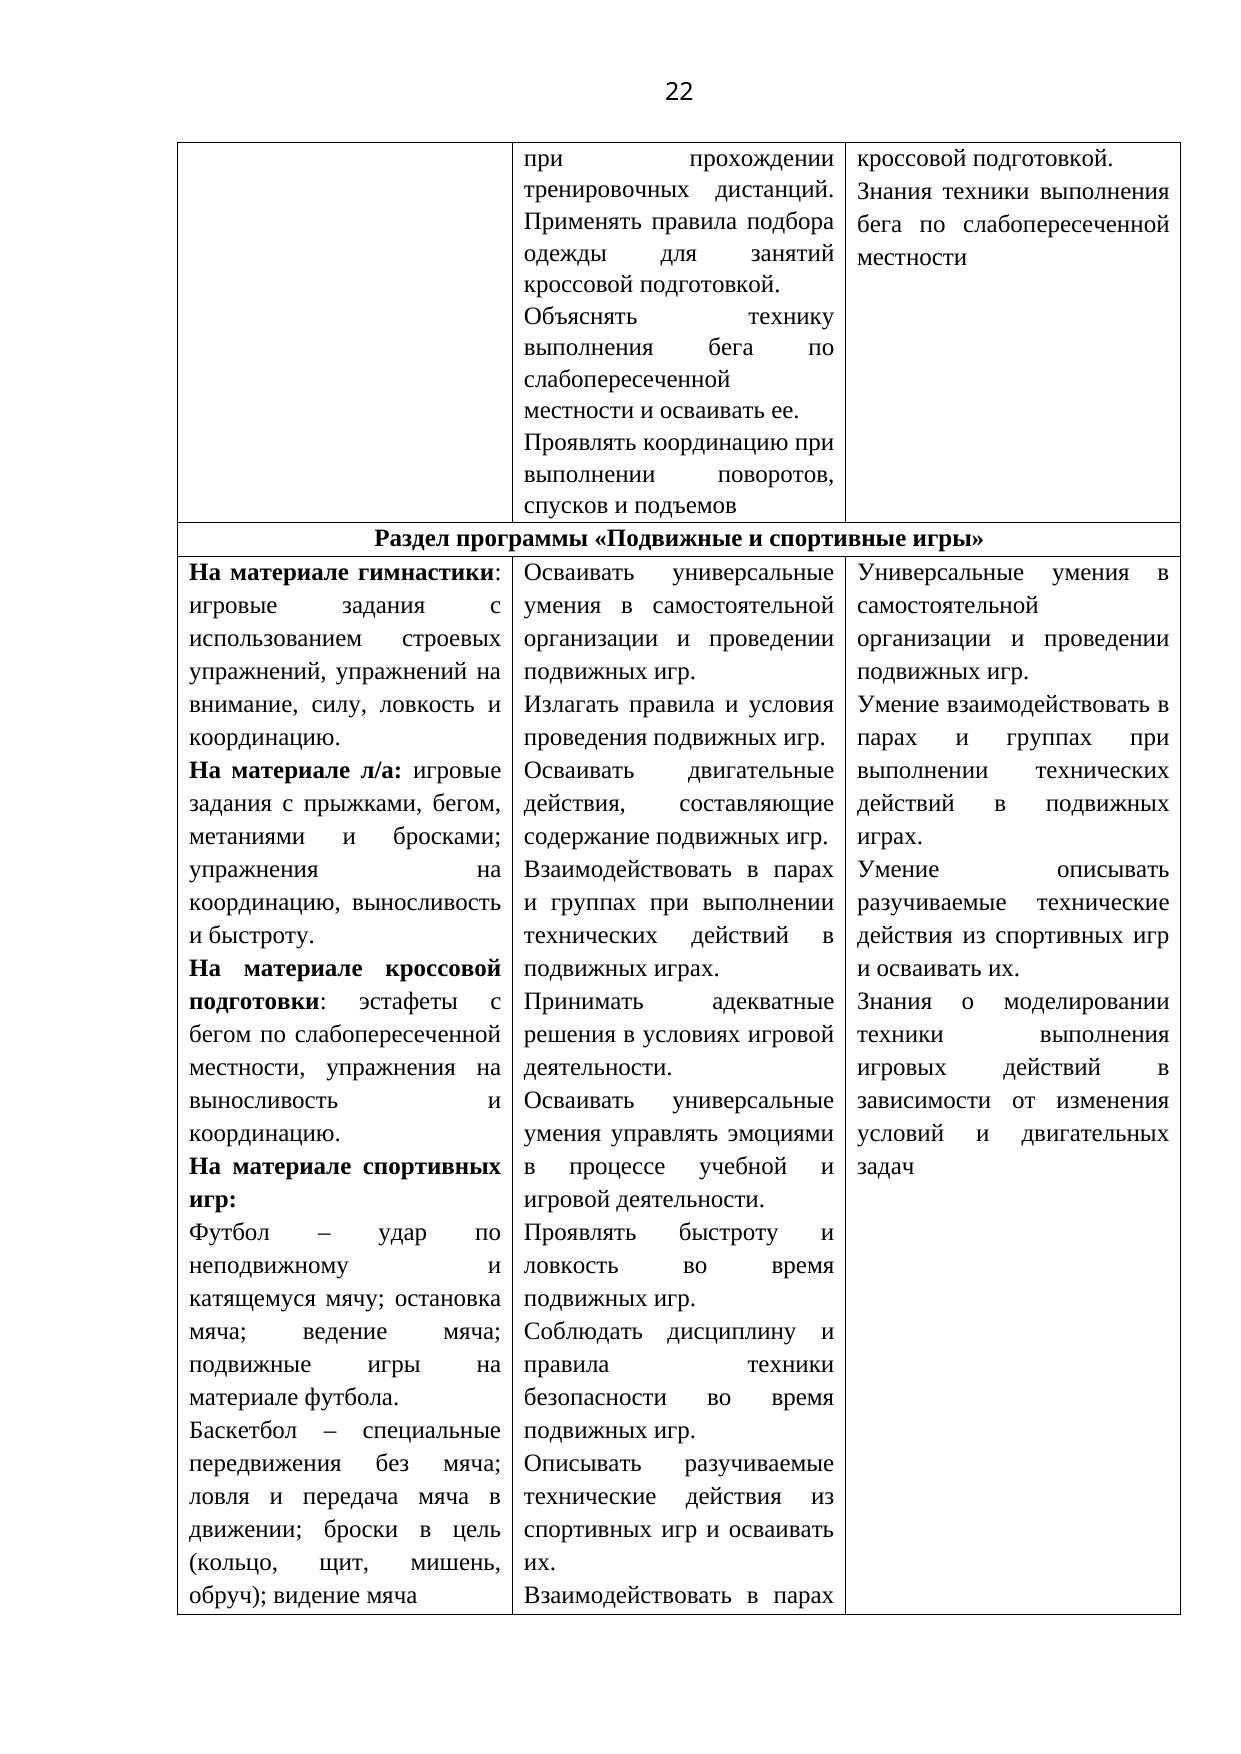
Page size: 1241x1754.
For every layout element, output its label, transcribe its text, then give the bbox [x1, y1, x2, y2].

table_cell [513, 557, 845, 1613]
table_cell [846, 557, 1180, 1613]
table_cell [513, 143, 845, 522]
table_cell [178, 143, 512, 522]
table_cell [178, 557, 512, 1613]
table_cell Раздел программы «Подвижные и спортивные игры» [178, 523, 1180, 556]
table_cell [846, 143, 1180, 522]
